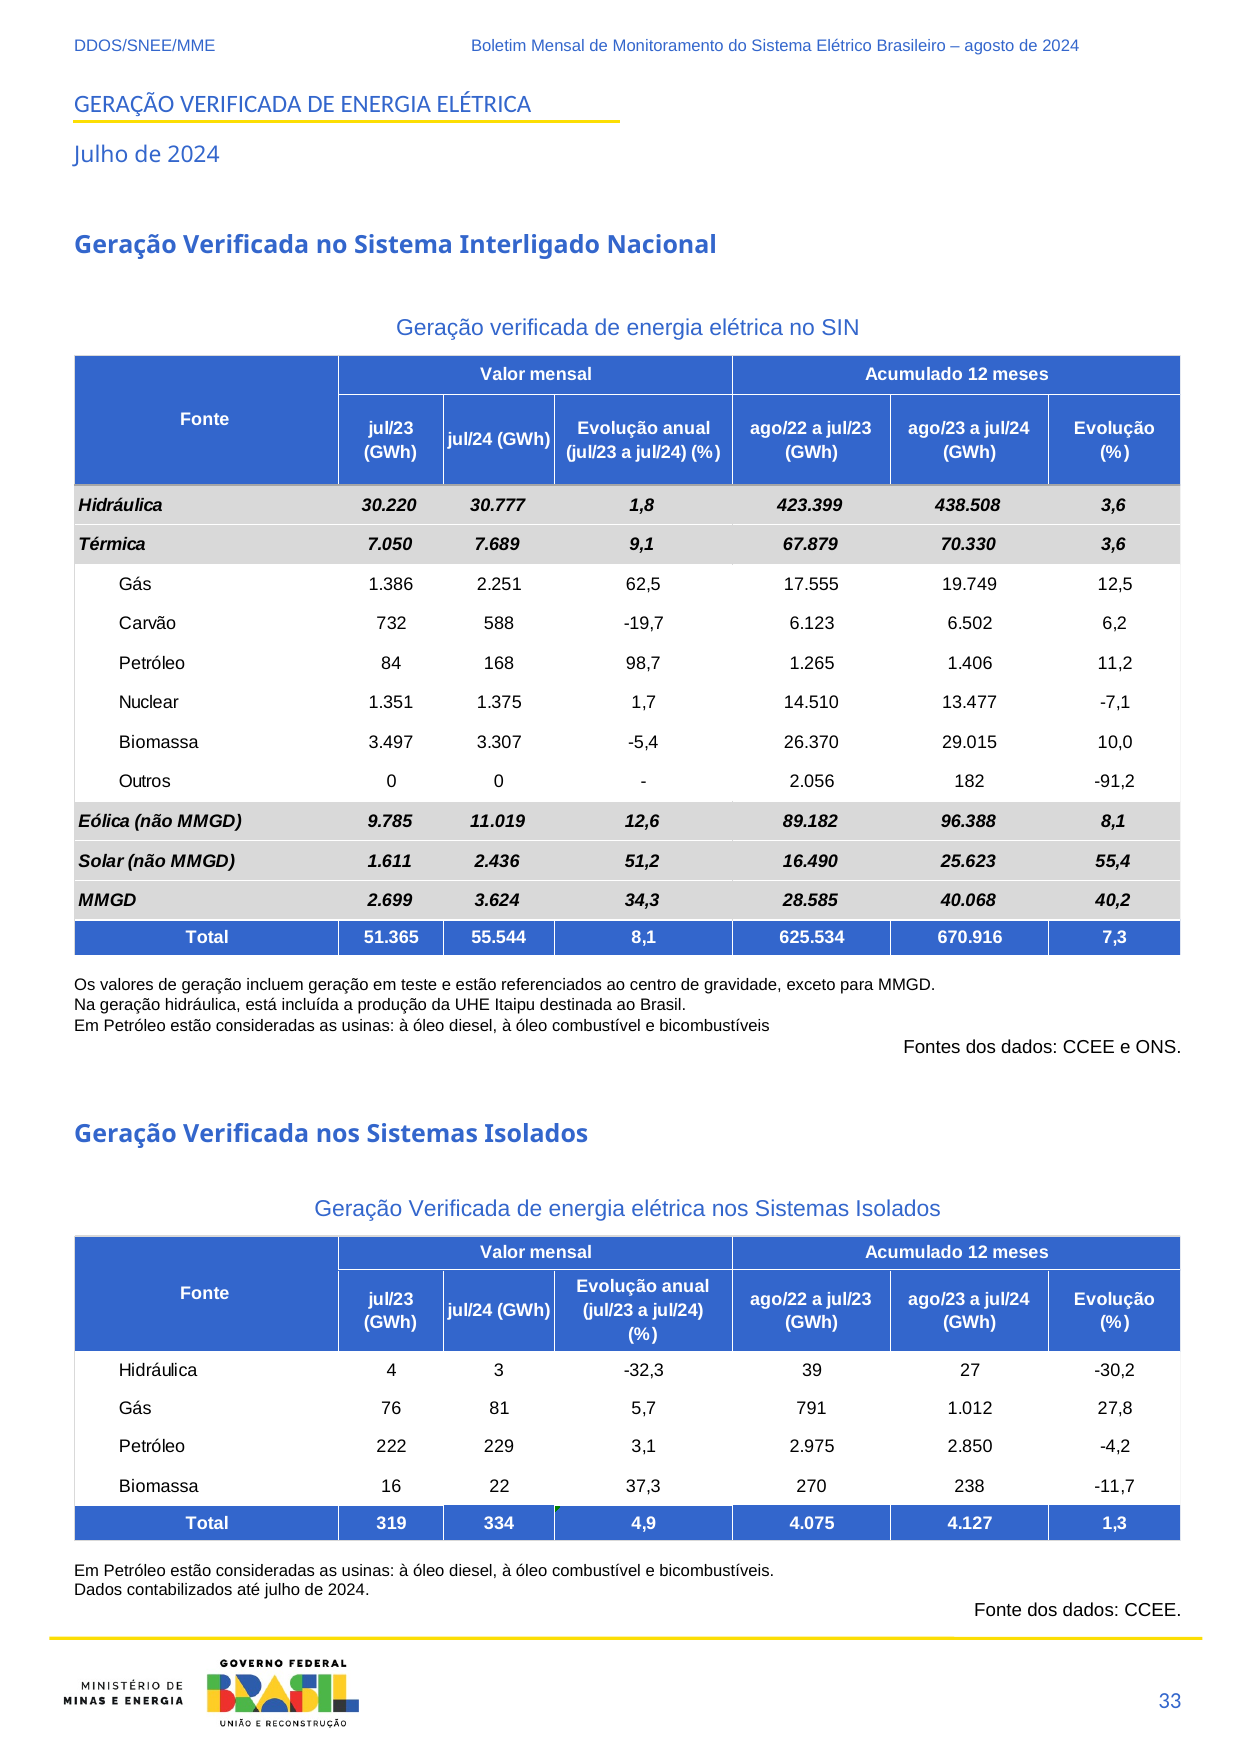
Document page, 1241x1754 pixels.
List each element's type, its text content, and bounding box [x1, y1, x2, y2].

text Dados contabilizados até julho de 2024. [74, 1579, 1181, 1599]
text Geração verificada de energia elétrica no SIN [74, 314, 1181, 340]
text Em Petróleo estão consideradas as usinas: à óleo diesel, à óleo combustível e bicombustíveis. [74, 1560, 1181, 1579]
text Geração Verificada de energia elétrica nos Sistemas Isolados [74, 1194, 1181, 1221]
subtitle Geração Verificada no Sistema Interligado Nacional [74, 227, 1181, 261]
text Na geração hidráulica, está incluída a produção da UHE Itaipu destinada ao Brasil. [74, 995, 1181, 1014]
picture [63, 1659, 359, 1728]
text Em Petróleo estão consideradas as usinas: à óleo diesel, à óleo combustível e bicombustíveis [74, 1016, 1181, 1035]
text Os valores de geração incluem geração em teste e estão referenciados ao centro de gravidade, exceto para MMGD. [74, 974, 1181, 994]
subtitle Geração Verificada nos Sistemas Isolados [74, 1116, 1181, 1150]
text Julho de 2024 [74, 138, 1181, 169]
text Fonte dos dados: CCEE. [74, 1599, 1181, 1620]
text Fontes dos dados: CCEE e ONS. [74, 1036, 1181, 1058]
